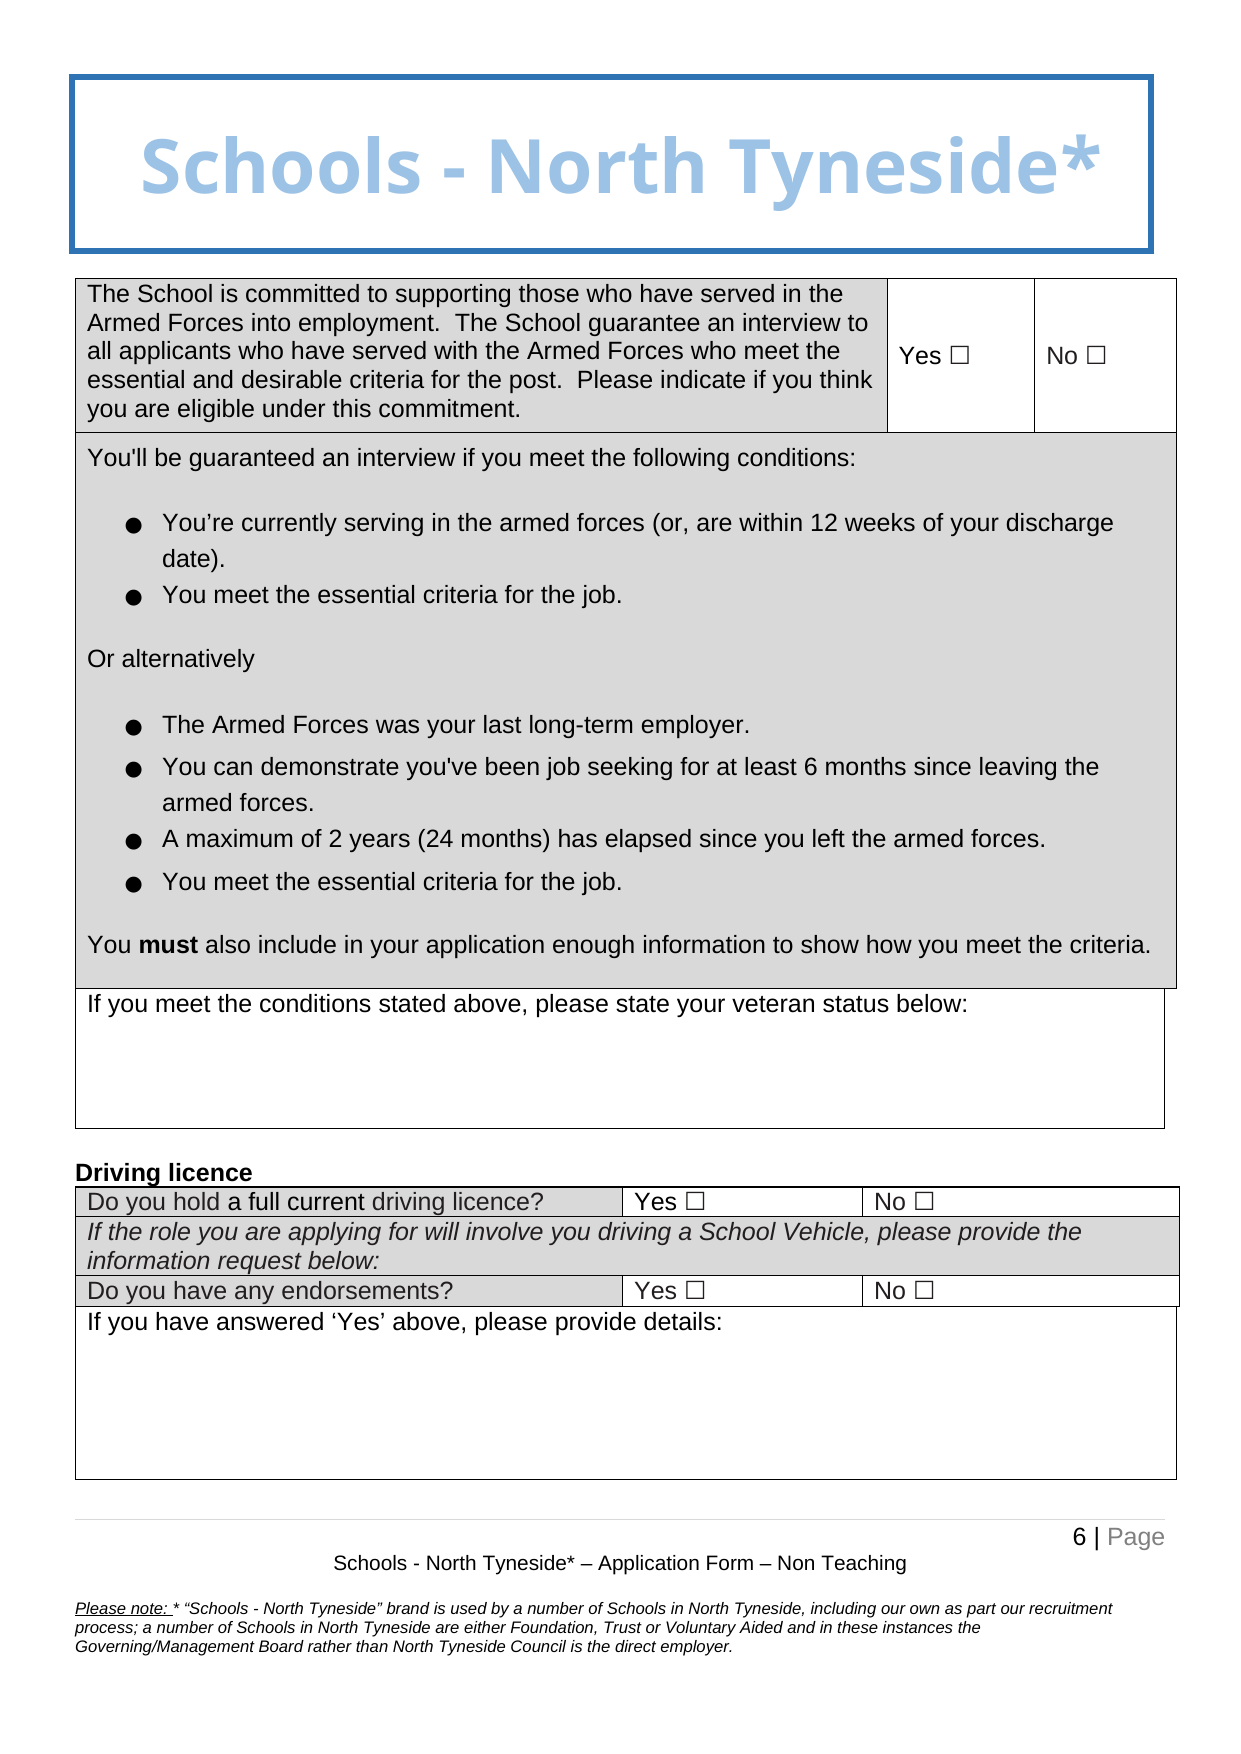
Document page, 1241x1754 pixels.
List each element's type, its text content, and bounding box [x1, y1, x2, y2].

table_cell If the role you are applying for will involve you driving a School Vehicle, please provide the information request below: [76, 1217, 1179, 1275]
table_cell If you meet the conditions stated above, please state your veteran status below: [76, 989, 1164, 1128]
table_header No ☐ [863, 1188, 1179, 1216]
table_cell Do you have any endorsements? [76, 1276, 622, 1306]
table_cell No ☐ [863, 1276, 1179, 1306]
table_header Yes ☐ [888, 279, 1034, 432]
table_header Do you hold a full current driving licence? [76, 1188, 622, 1216]
table_header No ☐ [1035, 279, 1176, 432]
text Driving licence [75, 1158, 1165, 1186]
table_cell You'll be guaranteed an interview if you meet the following conditions: You’re currently serving in the armed forces (or, are within 12 weeks of your discharge date). You meet the essential criteria for the job. Or alternatively The Armed Forces was your last long-term employer. You can demonstrate you've been job seeking for at least 6 months since leaving the armed forces. A maximum of 2 years (24 months) has elapsed since you left the armed forces. You meet the essential criteria for the job. You must also include in your application enough information to show how you meet the criteria. [76, 433, 1176, 988]
table_cell If you have answered ‘Yes’ above, please provide details: [76, 1307, 1176, 1479]
table_header Yes ☐ [623, 1188, 862, 1216]
table_header The School is committed to supporting those who have served in the Armed Forces into employment. The School guarantee an interview to all applicants who have served with the Armed Forces who meet the essential and desirable criteria for the post. Please indicate if you think you are eligible under this commitment. [76, 279, 887, 432]
table_cell Yes ☐ [623, 1276, 862, 1306]
